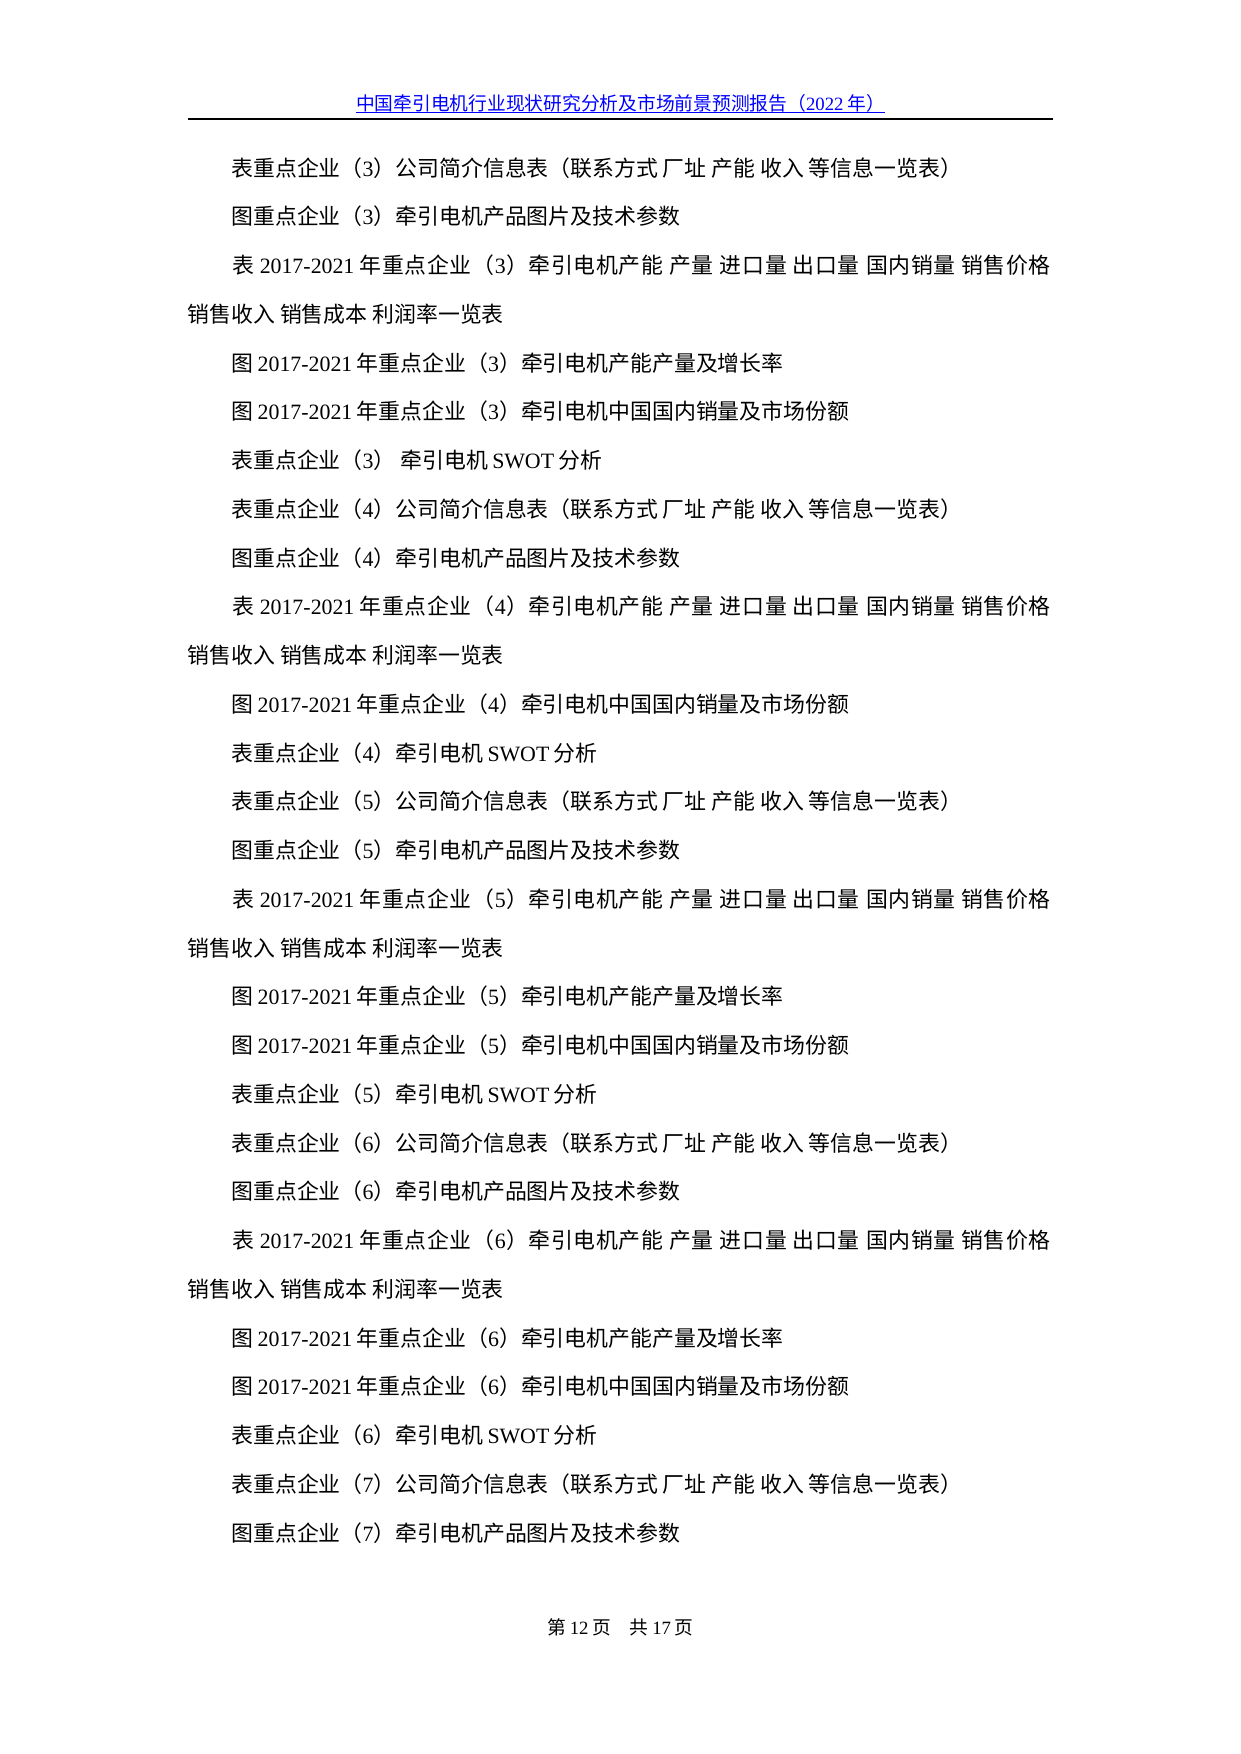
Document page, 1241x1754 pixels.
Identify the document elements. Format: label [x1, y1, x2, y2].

text [187, 150, 1053, 1548]
